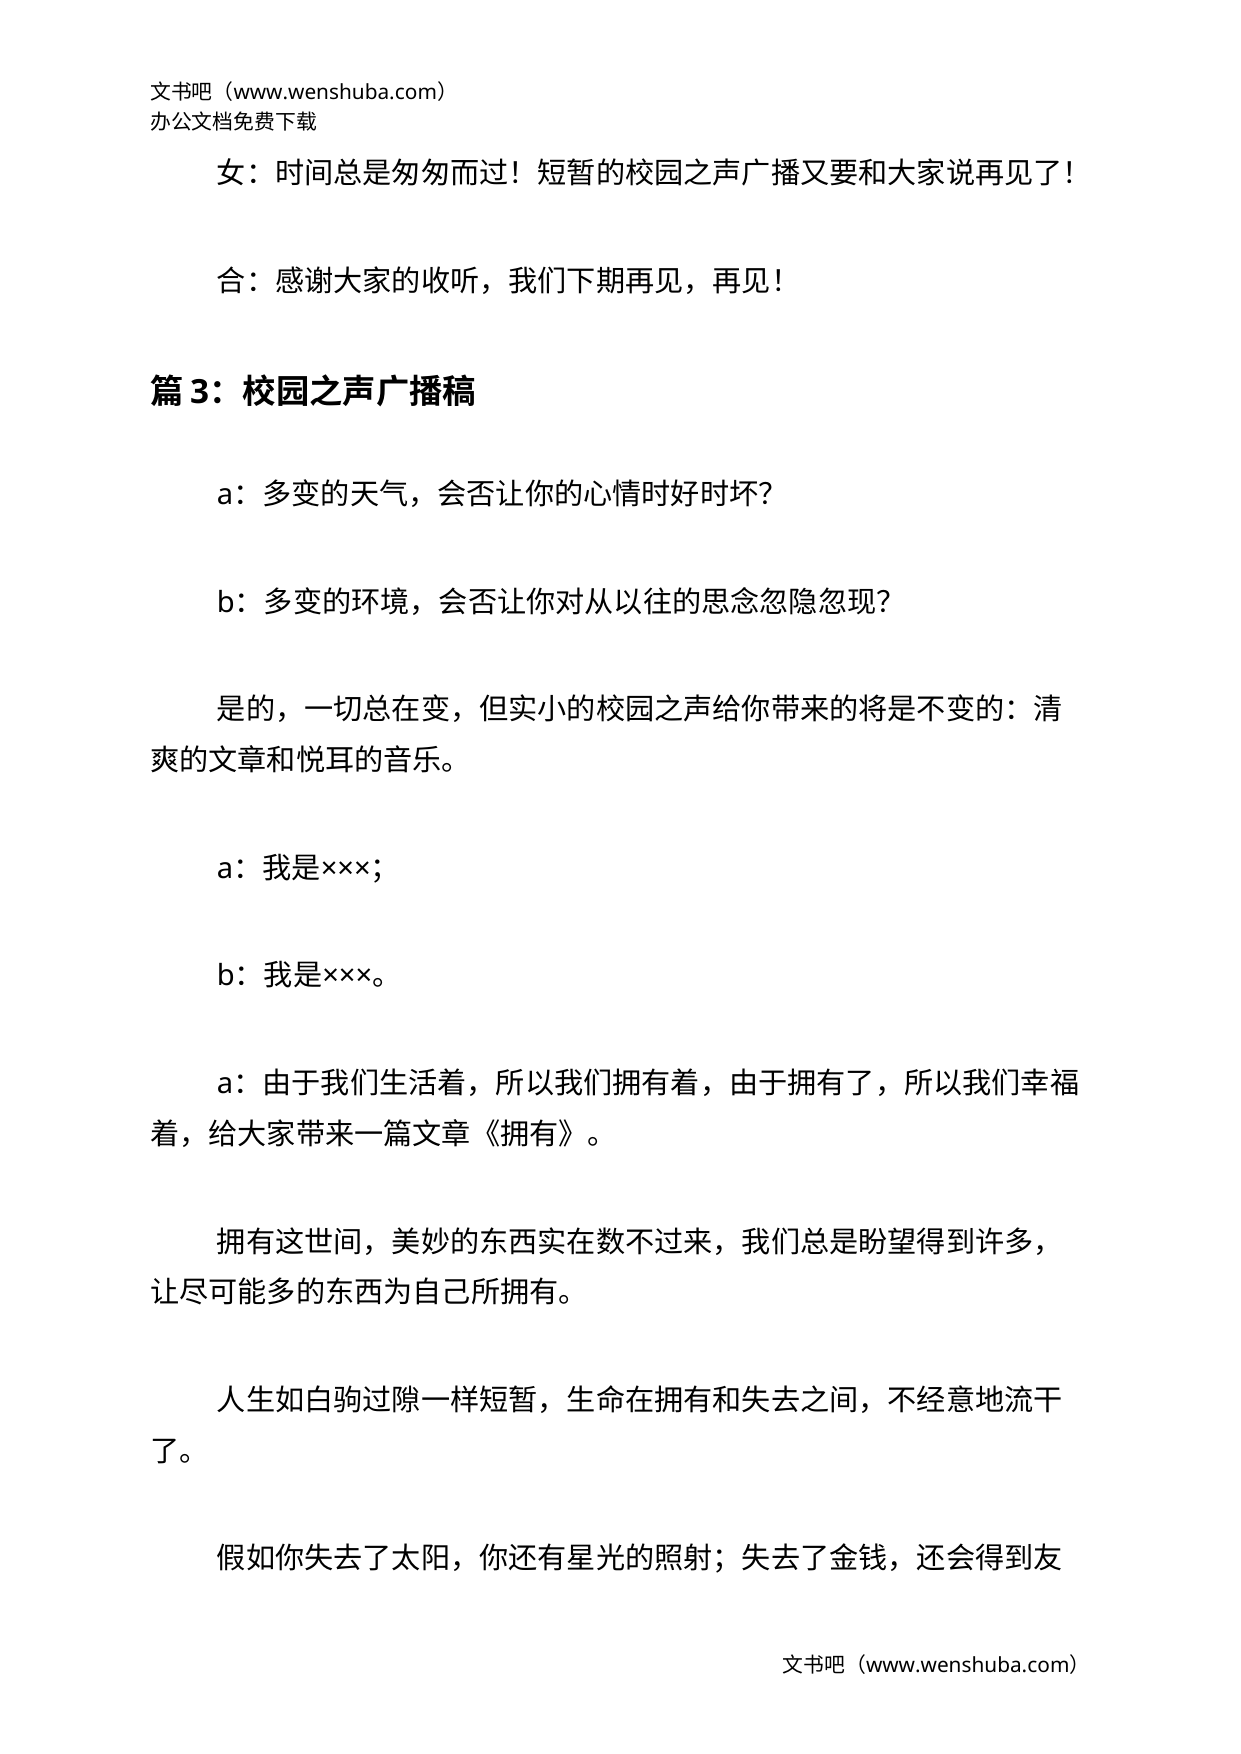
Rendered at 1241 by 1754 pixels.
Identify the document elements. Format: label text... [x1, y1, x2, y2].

text 篇3：校园之声广播稿 [150, 365, 1090, 414]
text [150, 1535, 1090, 1577]
text 是的，一切总在变，但实小的校园之声给你带来的将是不变的：清爽的文章和悦耳的音乐。 [150, 686, 1090, 779]
text a：我是×××； [150, 844, 1090, 887]
text 合：感谢大家的收听，我们下期再见，再见！ [150, 258, 1090, 300]
text b：我是×××。 [150, 952, 1090, 994]
text b：多变的环境，会否让你对从以往的思念忽隐忽现？ [150, 578, 1090, 621]
text 拥有这世间，美妙的东西实在数不过来，我们总是盼望得到许多，让尽可能多的东西为自己所拥有。 [150, 1218, 1090, 1311]
text 女：时间总是匆匆而过！短暂的校园之声广播又要和大家说再见了！ [150, 150, 1090, 192]
text 人生如白驹过隙一样短暂，生命在拥有和失去之间，不经意地流干了。 [150, 1376, 1090, 1469]
text a：多变的天气，会否让你的心情时好时坏？ [150, 471, 1090, 513]
text a：由于我们生活着，所以我们拥有着，由于拥有了，所以我们幸福着，给大家带来一篇文章《拥有》。 [150, 1060, 1090, 1153]
